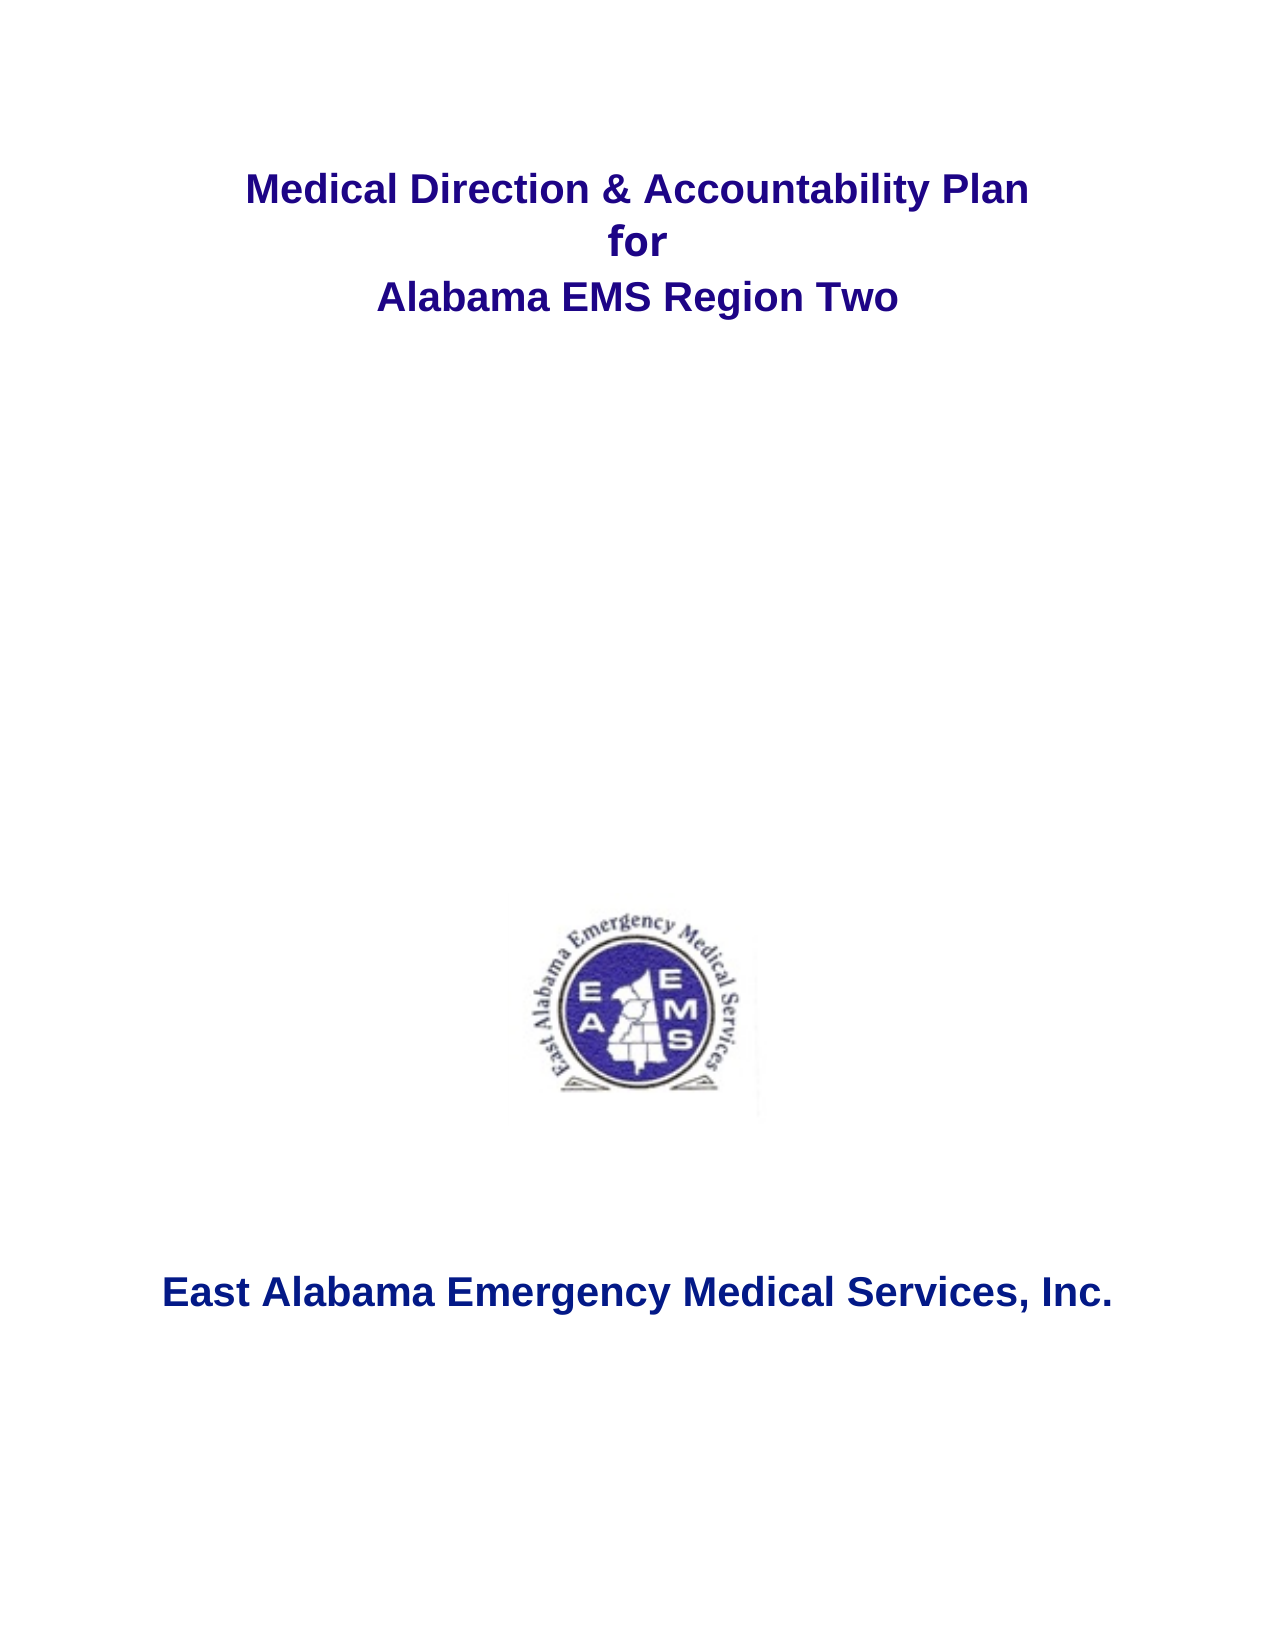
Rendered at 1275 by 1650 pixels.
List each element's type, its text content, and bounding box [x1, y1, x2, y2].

text East Alabama Emergency Medical Services, Inc. [150, 1268, 1125, 1316]
text Alabama EMS Region Two [150, 273, 1125, 321]
text for [150, 212, 1125, 269]
text Medical Direction & Accountability Plan [150, 164, 1125, 212]
picture [507, 893, 768, 1126]
